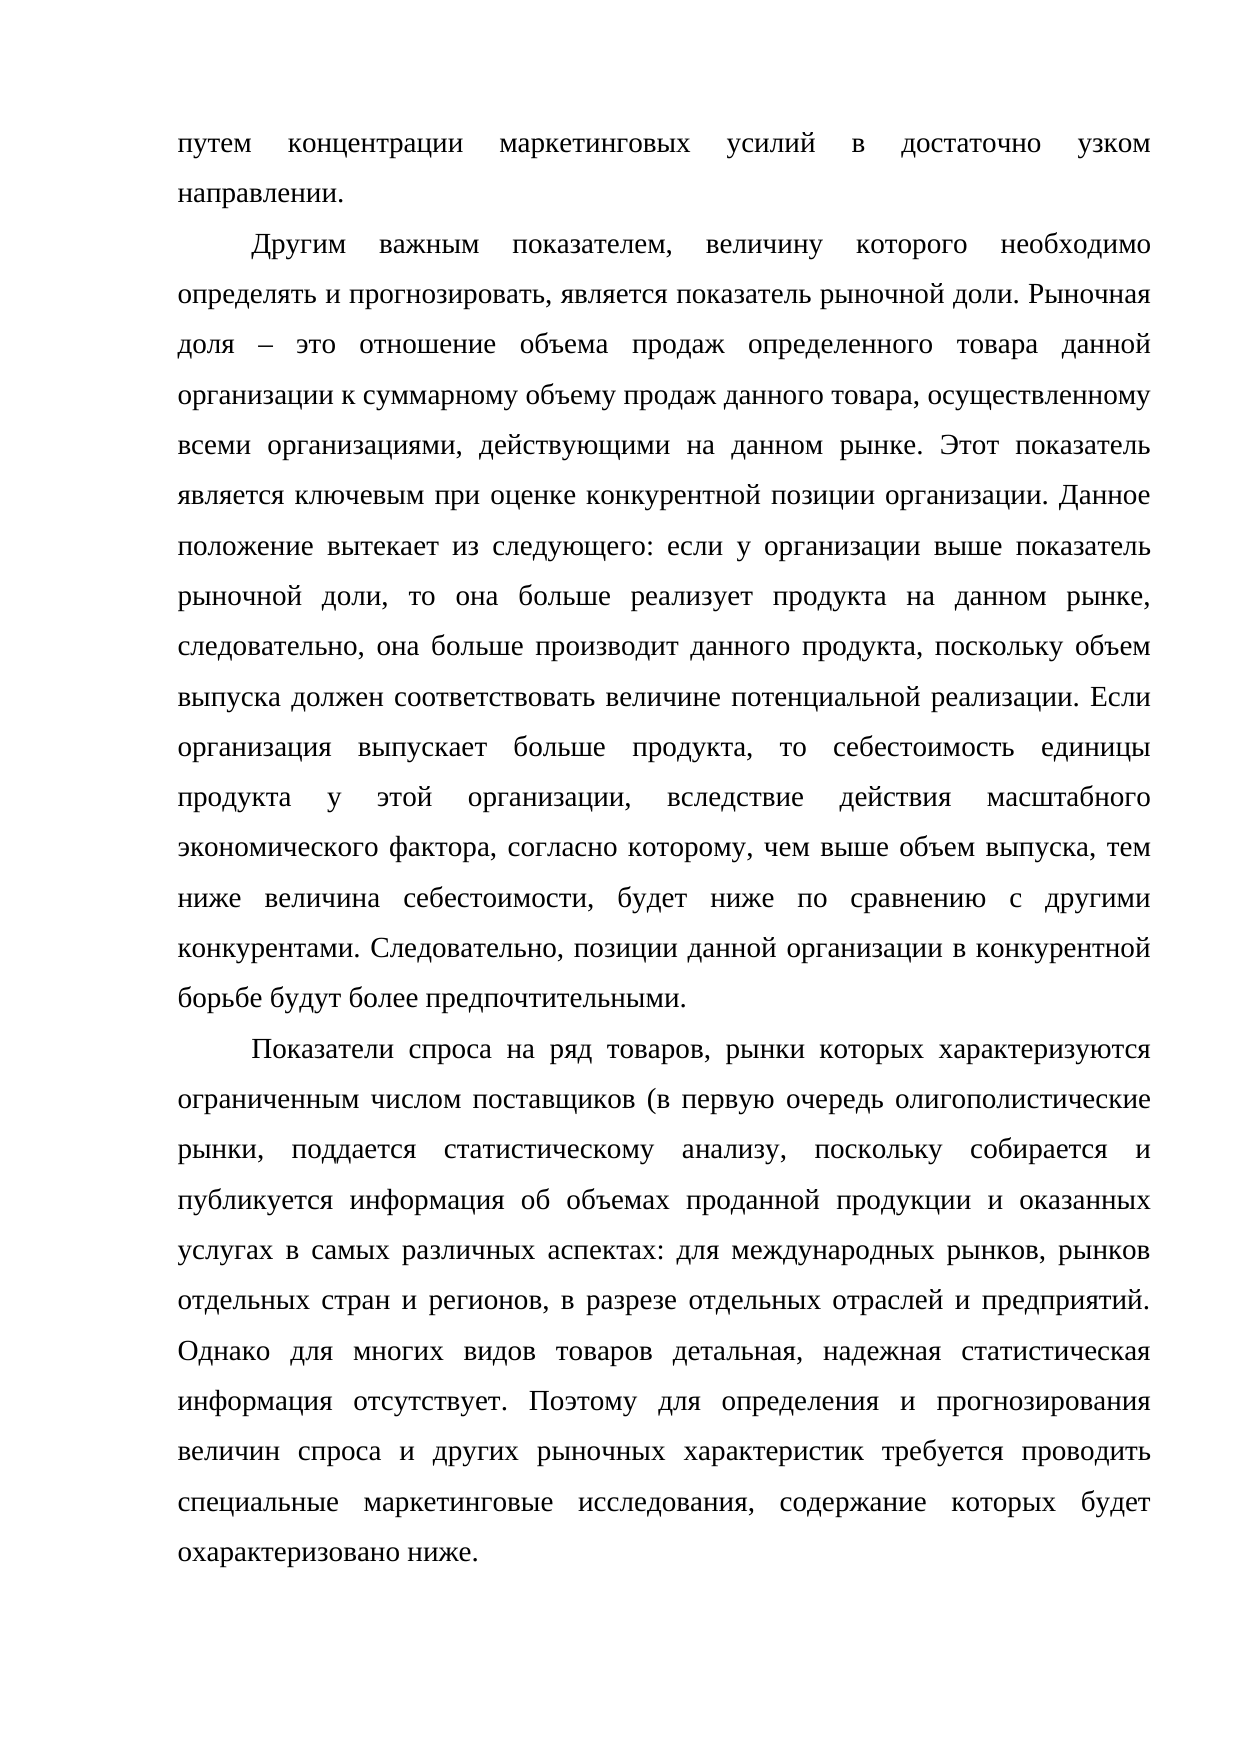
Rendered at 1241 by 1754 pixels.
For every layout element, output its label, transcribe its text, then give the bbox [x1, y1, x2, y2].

text Показатели спроса на ряд товаров, рынки которых характеризуются ограниченным числом поставщиков (в первую очередь олигополистические рынки, поддается статистическому анализу, поскольку собирается и публикуется информация об объемах проданной продукции и оказанных услугах в самых различных аспектах: для международных рынков, рынков отдельных стран и регионов, в разрезе отдельных отраслей и предприятий. Однако для многих видов товаров детальная, надежная статистическая информация отсутствует. Поэтому для определения и прогнозирования величин спроса и других рыночных характеристик требуется проводить специальные маркетинговые исследования, содержание которых будет охарактеризовано ниже. [177, 1031, 1152, 1567]
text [177, 125, 1152, 209]
text Другим важным показателем, величину которого необходимо определять и прогнозировать, является показатель рыночной доли. Рыночная доля – это отношение объема продаж определенного товара данной организации к суммарному объему продаж данного товара, осуществленному всеми организациями, действующими на данном рынке. Этот показатель является ключевым при оценке конкурентной позиции организации. Данное положение вытекает из следующего: если у организации выше показатель рыночной доли, то она больше реализует продукта на данном рынке, следовательно, она больше производит данного продукта, поскольку объем выпуска должен соответствовать величине потенциальной реализации. Если организация выпускает больше продукта, то себестоимость единицы продукта у этой организации, вследствие действия масштабного экономического фактора, согласно которому, чем выше объем выпуска, тем ниже величина себестоимости, будет ниже по сравнению с другими конкурентами. Следовательно, позиции данной организации в конкурентной борьбе будут более предпочтительными. [177, 226, 1152, 1014]
